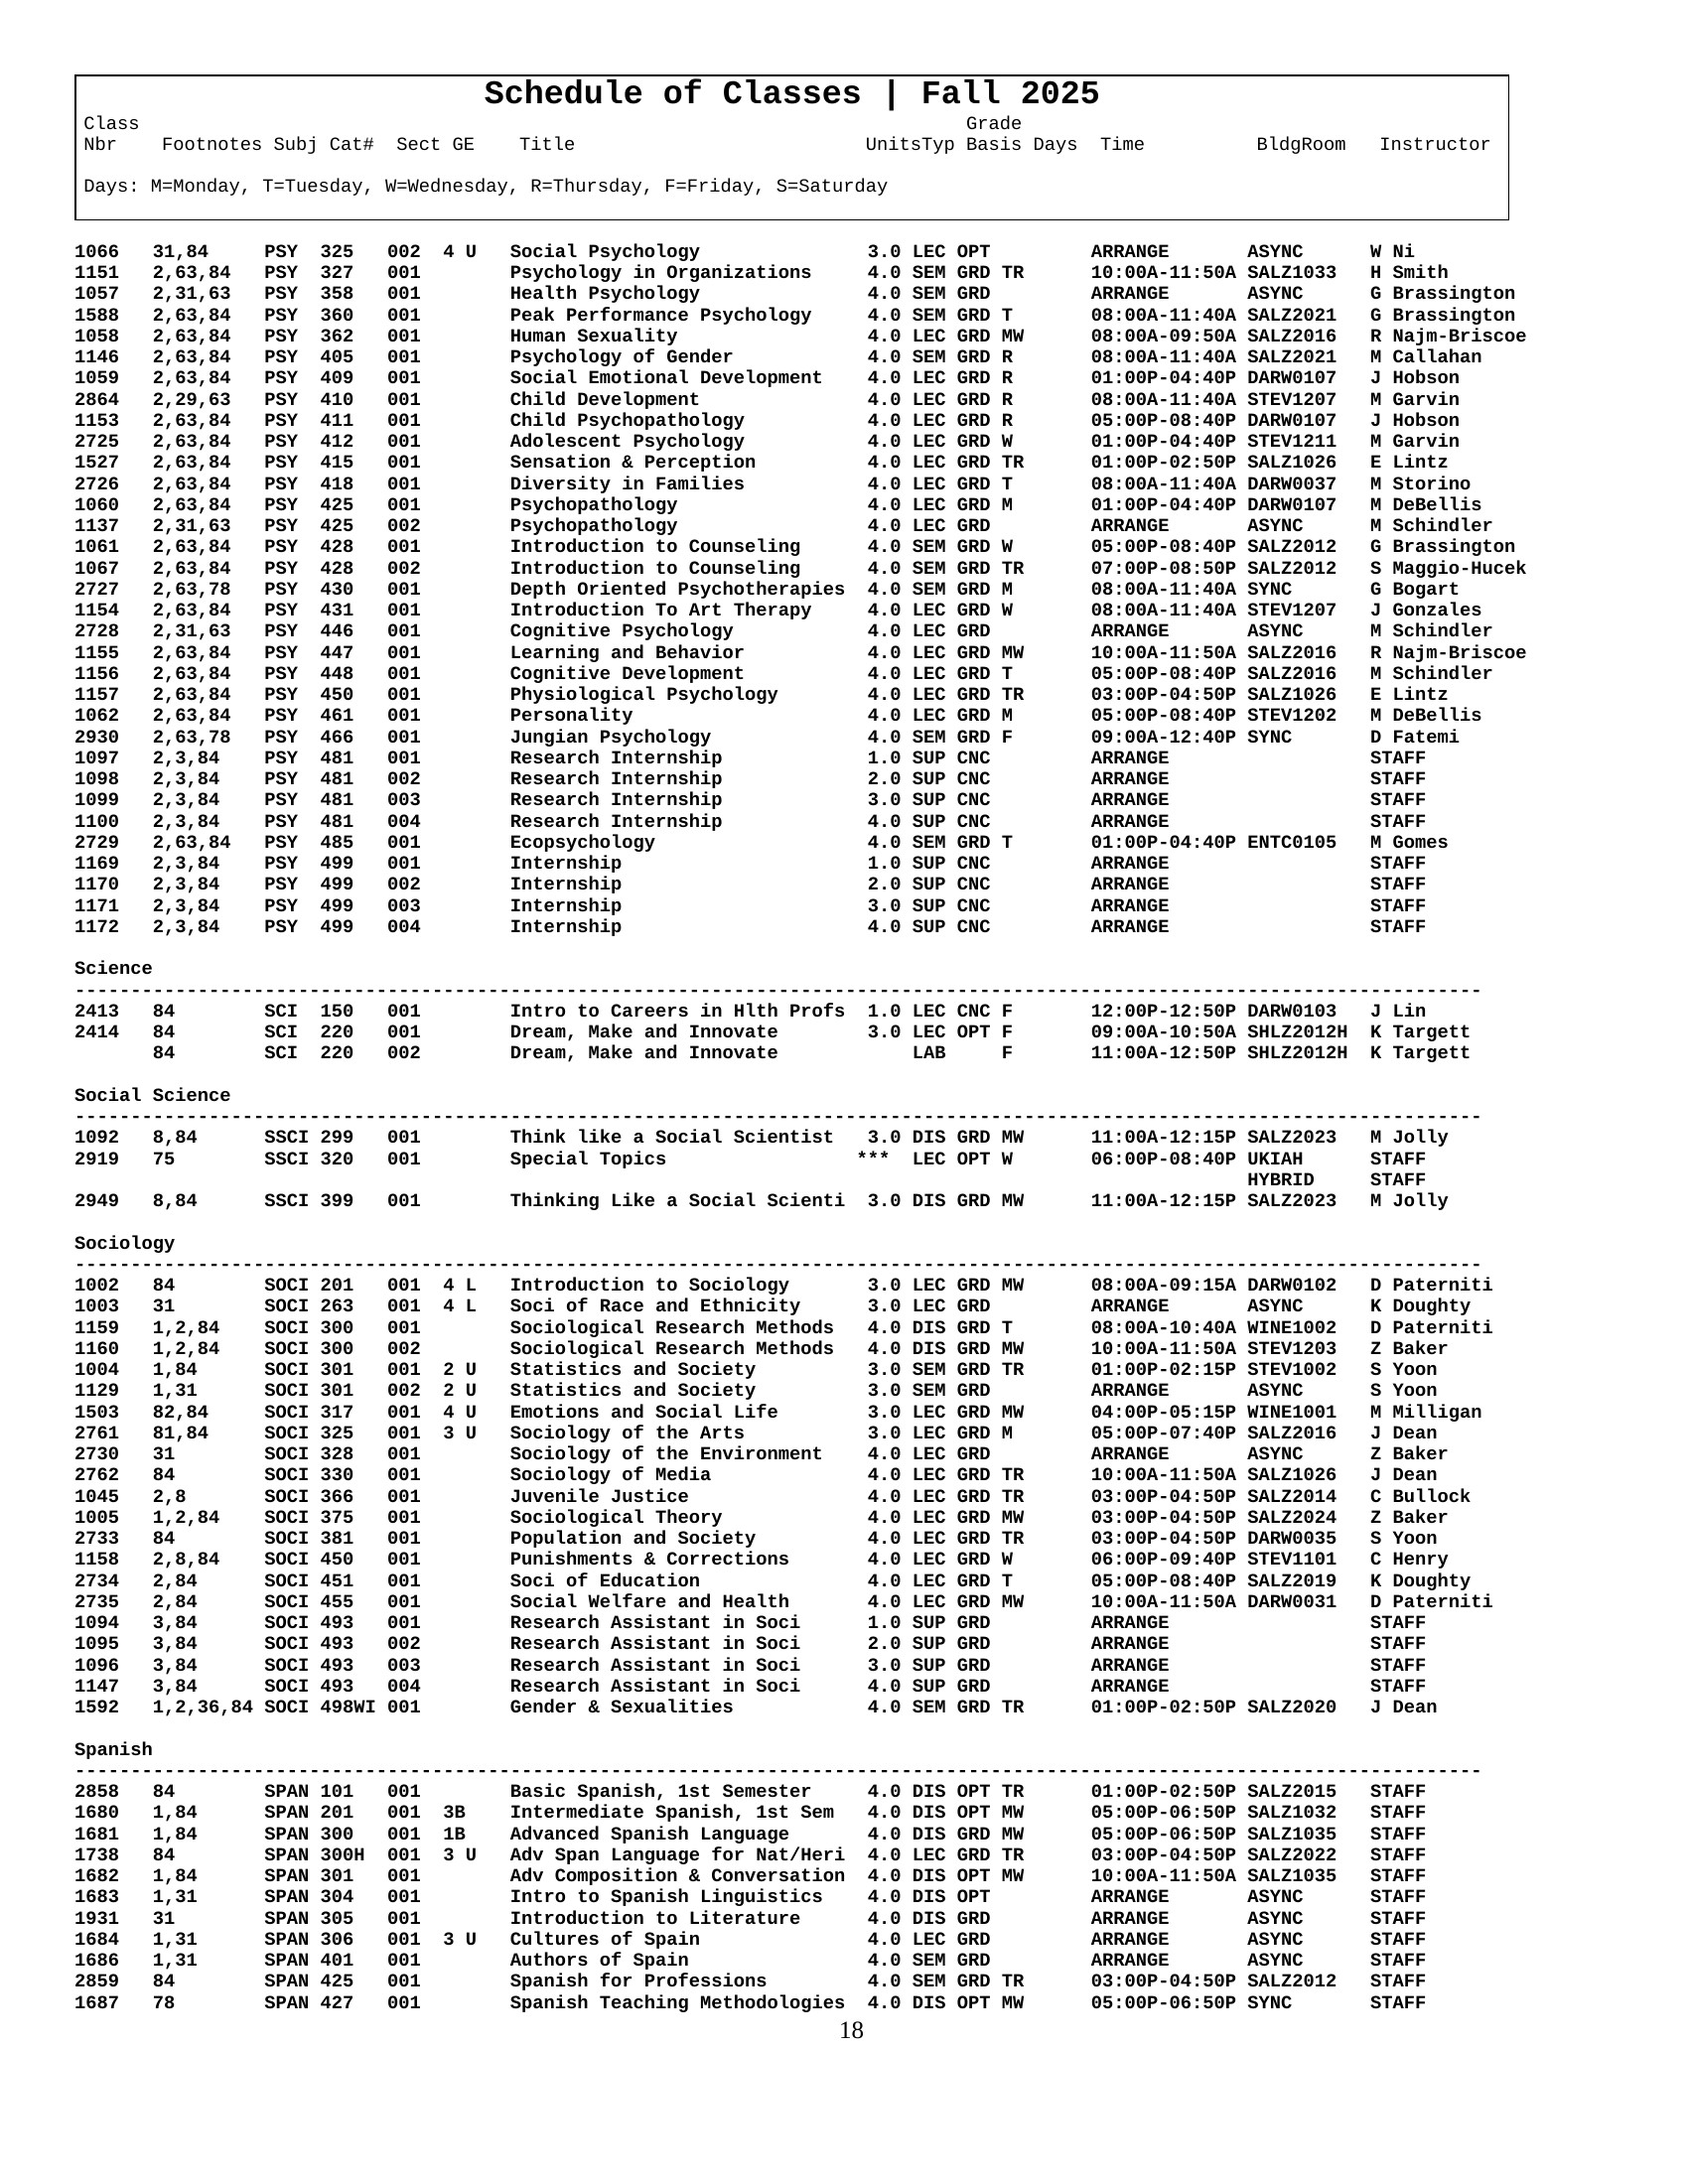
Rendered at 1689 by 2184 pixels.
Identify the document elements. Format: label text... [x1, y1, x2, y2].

text 1172 2,3,84 PSY 499 004 Internship 4.0 SUP CNC ARRANGE STAFF [74, 917, 1628, 938]
text 1503 82,84 SOCI 317 001 4 U Emotions and Social Life 3.0 LEC GRD MW 04:00P-05:15P WINE1001 M Milligan [74, 1402, 1628, 1424]
text 1067 2,63,84 PSY 428 002 Introduction to Counseling 4.0 SEM GRD TR 07:00P-08:50P SALZ2012 S Maggio-Hucek [74, 558, 1628, 580]
text 2762 84 SOCI 330 001 Sociology of Media 4.0 LEC GRD TR 10:00A-11:50A SALZ1026 J Dean [74, 1465, 1628, 1486]
text 1096 3,84 SOCI 493 003 Research Assistant in Soci 3.0 SUP GRD ARRANGE STAFF [74, 1655, 1628, 1677]
text 1158 2,8,84 SOCI 450 001 Punishments & Corrections 4.0 LEC GRD W 06:00P-09:40P STEV1101 C Henry [74, 1550, 1628, 1570]
text Sociology [74, 1233, 1628, 1255]
text 1100 2,3,84 PSY 481 004 Research Internship 4.0 SUP CNC ARRANGE STAFF [74, 811, 1628, 833]
text 1680 1,84 SPAN 201 001 3B Intermediate Spanish, 1st Sem 4.0 DIS OPT MW 05:00P-06:50P SALZ1032 STAFF [74, 1803, 1628, 1824]
text Spanish [74, 1739, 1628, 1761]
text 1061 2,63,84 PSY 428 001 Introduction to Counseling 4.0 SEM GRD W 05:00P-08:40P SALZ2012 G Brassington [74, 537, 1628, 558]
text 2734 2,84 SOCI 451 001 Soci of Education 4.0 LEC GRD T 05:00P-08:40P SALZ2019 K Doughty [74, 1570, 1628, 1592]
text 1004 1,84 SOCI 301 001 2 U Statistics and Society 3.0 SEM GRD TR 01:00P-02:15P STEV1002 S Yoon [74, 1360, 1628, 1381]
text Science [74, 959, 1628, 980]
text 2725 2,63,84 PSY 412 001 Adolescent Psychology 4.0 LEC GRD W 01:00P-04:40P STEV1211 M Garvin [74, 432, 1628, 453]
text 1687 78 SPAN 427 001 Spanish Teaching Methodologies 4.0 DIS OPT MW 05:00P-06:50P SYNC STAFF [74, 1992, 1628, 2014]
text 1095 3,84 SOCI 493 002 Research Assistant in Soci 2.0 SUP GRD ARRANGE STAFF [74, 1634, 1628, 1655]
text 1155 2,63,84 PSY 447 001 Learning and Behavior 4.0 LEC GRD MW 10:00A-11:50A SALZ2016 R Najm-Briscoe [74, 642, 1628, 664]
text 2858 84 SPAN 101 001 Basic Spanish, 1st Semester 4.0 DIS OPT TR 01:00P-02:50P SALZ2015 STAFF [74, 1782, 1628, 1803]
text HYBRID STAFF [74, 1170, 1628, 1191]
text 1045 2,8 SOCI 366 001 Juvenile Justice 4.0 LEC GRD TR 03:00P-04:50P SALZ2014 C Bullock [74, 1486, 1628, 1508]
text 1129 1,31 SOCI 301 002 2 U Statistics and Society 3.0 SEM GRD ARRANGE ASYNC S Yoon [74, 1381, 1628, 1402]
text 2859 84 SPAN 425 001 Spanish for Professions 4.0 SEM GRD TR 03:00P-04:50P SALZ2012 STAFF [74, 1972, 1628, 1992]
text ------------------------------------------------------------------------------------------------------------------------------ [74, 1255, 1628, 1276]
text 1683 1,31 SPAN 304 001 Intro to Spanish Linguistics 4.0 DIS OPT ARRANGE ASYNC STAFF [74, 1887, 1628, 1908]
text 1588 2,63,84 PSY 360 001 Peak Performance Psychology 4.0 SEM GRD T 08:00A-11:40A SALZ2021 G Brassington [74, 305, 1628, 327]
text 1099 2,3,84 PSY 481 003 Research Internship 3.0 SUP CNC ARRANGE STAFF [74, 790, 1628, 811]
text 2919 75 SSCI 320 001 Special Topics *** LEC OPT W 06:00P-08:40P UKIAH STAFF [74, 1149, 1628, 1170]
text 1684 1,31 SPAN 306 001 3 U Cultures of Spain 4.0 LEC GRD ARRANGE ASYNC STAFF [74, 1930, 1628, 1951]
text 1686 1,31 SPAN 401 001 Authors of Spain 4.0 SEM GRD ARRANGE ASYNC STAFF [74, 1951, 1628, 1972]
text 2761 81,84 SOCI 325 001 3 U Sociology of the Arts 3.0 LEC GRD M 05:00P-07:40P SALZ2016 J Dean [74, 1424, 1628, 1444]
text 1681 1,84 SPAN 300 001 1B Advanced Spanish Language 4.0 DIS GRD MW 05:00P-06:50P SALZ1035 STAFF [74, 1824, 1628, 1845]
text 1057 2,31,63 PSY 358 001 Health Psychology 4.0 SEM GRD ARRANGE ASYNC G Brassington [74, 284, 1628, 305]
text 2728 2,31,63 PSY 446 001 Cognitive Psychology 4.0 LEC GRD ARRANGE ASYNC M Schindler [74, 621, 1628, 642]
text 1094 3,84 SOCI 493 001 Research Assistant in Soci 1.0 SUP GRD ARRANGE STAFF [74, 1613, 1628, 1634]
text 1097 2,3,84 PSY 481 001 Research Internship 1.0 SUP CNC ARRANGE STAFF [74, 749, 1628, 769]
text 1153 2,63,84 PSY 411 001 Child Psychopathology 4.0 LEC GRD R 05:00P-08:40P DARW0107 J Hobson [74, 411, 1628, 432]
text 1003 31 SOCI 263 001 4 L Soci of Race and Ethnicity 3.0 LEC GRD ARRANGE ASYNC K Doughty [74, 1297, 1628, 1317]
text 1146 2,63,84 PSY 405 001 Psychology of Gender 4.0 SEM GRD R 08:00A-11:40A SALZ2021 M Callahan [74, 347, 1628, 368]
text 2949 8,84 SSCI 399 001 Thinking Like a Social Scienti 3.0 DIS GRD MW 11:00A-12:15P SALZ2023 M Jolly [74, 1191, 1628, 1212]
text 2413 84 SCI 150 001 Intro to Careers in Hlth Profs 1.0 LEC CNC F 12:00P-12:50P DARW0103 J Lin [74, 1002, 1628, 1023]
text 1738 84 SPAN 300H 001 3 U Adv Span Language for Nat/Heri 4.0 LEC GRD TR 03:00P-04:50P SALZ2022 STAFF [74, 1845, 1628, 1866]
text 1062 2,63,84 PSY 461 001 Personality 4.0 LEC GRD M 05:00P-08:40P STEV1202 M DeBellis [74, 706, 1628, 727]
text 2414 84 SCI 220 001 Dream, Make and Innovate 3.0 LEC OPT F 09:00A-10:50A SHLZ2012H K Targett [74, 1023, 1628, 1043]
text 1147 3,84 SOCI 493 004 Research Assistant in Soci 4.0 SUP GRD ARRANGE STAFF [74, 1677, 1628, 1698]
text 2726 2,63,84 PSY 418 001 Diversity in Families 4.0 LEC GRD T 08:00A-11:40A DARW0037 M Storino [74, 474, 1628, 495]
text 1154 2,63,84 PSY 431 001 Introduction To Art Therapy 4.0 LEC GRD W 08:00A-11:40A STEV1207 J Gonzales [74, 601, 1628, 621]
text 1005 1,2,84 SOCI 375 001 Sociological Theory 4.0 LEC GRD MW 03:00P-04:50P SALZ2024 Z Baker [74, 1508, 1628, 1529]
text 1527 2,63,84 PSY 415 001 Sensation & Perception 4.0 LEC GRD TR 01:00P-02:50P SALZ1026 E Lintz [74, 453, 1628, 474]
text 1058 2,63,84 PSY 362 001 Human Sexuality 4.0 LEC GRD MW 08:00A-09:50A SALZ2016 R Najm-Briscoe [74, 327, 1628, 347]
text 1059 2,63,84 PSY 409 001 Social Emotional Development 4.0 LEC GRD R 01:00P-04:40P DARW0107 J Hobson [74, 368, 1628, 389]
text 1592 1,2,36,84 SOCI 498WI 001 Gender & Sexualities 4.0 SEM GRD TR 01:00P-02:50P SALZ2020 J Dean [74, 1698, 1628, 1718]
text 1159 1,2,84 SOCI 300 001 Sociological Research Methods 4.0 DIS GRD T 08:00A-10:40A WINE1002 D Paterniti [74, 1317, 1628, 1339]
text 2730 31 SOCI 328 001 Sociology of the Environment 4.0 LEC GRD ARRANGE ASYNC Z Baker [74, 1444, 1628, 1465]
text ------------------------------------------------------------------------------------------------------------------------------ [74, 1107, 1628, 1128]
text 1169 2,3,84 PSY 499 001 Internship 1.0 SUP CNC ARRANGE STAFF [74, 854, 1628, 875]
text Social Science [74, 1086, 1628, 1107]
text 2735 2,84 SOCI 455 001 Social Welfare and Health 4.0 LEC GRD MW 10:00A-11:50A DARW0031 D Paterniti [74, 1592, 1628, 1613]
text 1002 84 SOCI 201 001 4 L Introduction to Sociology 3.0 LEC GRD MW 08:00A-09:15A DARW0102 D Paterniti [74, 1276, 1628, 1297]
text 2930 2,63,78 PSY 466 001 Jungian Psychology 4.0 SEM GRD F 09:00A-12:40P SYNC D Fatemi [74, 727, 1628, 749]
text 1171 2,3,84 PSY 499 003 Internship 3.0 SUP CNC ARRANGE STAFF [74, 895, 1628, 917]
text 1092 8,84 SSCI 299 001 Think like a Social Scientist 3.0 DIS GRD MW 11:00A-12:15P SALZ2023 M Jolly [74, 1128, 1628, 1149]
text 1157 2,63,84 PSY 450 001 Physiological Psychology 4.0 LEC GRD TR 03:00P-04:50P SALZ1026 E Lintz [74, 685, 1628, 706]
text 2864 2,29,63 PSY 410 001 Child Development 4.0 LEC GRD R 08:00A-11:40A STEV1207 M Garvin [74, 389, 1628, 411]
text 1066 31,84 PSY 325 002 4 U Social Psychology 3.0 LEC OPT ARRANGE ASYNC W Ni [74, 242, 1628, 263]
text 1156 2,63,84 PSY 448 001 Cognitive Development 4.0 LEC GRD T 05:00P-08:40P SALZ2016 M Schindler [74, 664, 1628, 685]
text ------------------------------------------------------------------------------------------------------------------------------ [74, 1761, 1628, 1782]
text 84 SCI 220 002 Dream, Make and Innovate LAB F 11:00A-12:50P SHLZ2012H K Targett [74, 1043, 1628, 1064]
text 2729 2,63,84 PSY 485 001 Ecopsychology 4.0 SEM GRD T 01:00P-04:40P ENTC0105 M Gomes [74, 833, 1628, 854]
text 1170 2,3,84 PSY 499 002 Internship 2.0 SUP CNC ARRANGE STAFF [74, 875, 1628, 895]
text 1160 1,2,84 SOCI 300 002 Sociological Research Methods 4.0 DIS GRD MW 10:00A-11:50A STEV1203 Z Baker [74, 1339, 1628, 1360]
text ------------------------------------------------------------------------------------------------------------------------------ [74, 980, 1628, 1002]
text 1137 2,31,63 PSY 425 002 Psychopathology 4.0 LEC GRD ARRANGE ASYNC M Schindler [74, 516, 1628, 537]
text 1060 2,63,84 PSY 425 001 Psychopathology 4.0 LEC GRD M 01:00P-04:40P DARW0107 M DeBellis [74, 495, 1628, 516]
text 1682 1,84 SPAN 301 001 Adv Composition & Conversation 4.0 DIS OPT MW 10:00A-11:50A SALZ1035 STAFF [74, 1866, 1628, 1887]
text 1151 2,63,84 PSY 327 001 Psychology in Organizations 4.0 SEM GRD TR 10:00A-11:50A SALZ1033 H Smith [74, 263, 1628, 284]
text 1931 31 SPAN 305 001 Introduction to Literature 4.0 DIS GRD ARRANGE ASYNC STAFF [74, 1908, 1628, 1930]
text 2727 2,63,78 PSY 430 001 Depth Oriented Psychotherapies 4.0 SEM GRD M 08:00A-11:40A SYNC G Bogart [74, 580, 1628, 601]
text 2733 84 SOCI 381 001 Population and Society 4.0 LEC GRD TR 03:00P-04:50P DARW0035 S Yoon [74, 1529, 1628, 1550]
text 1098 2,3,84 PSY 481 002 Research Internship 2.0 SUP CNC ARRANGE STAFF [74, 769, 1628, 790]
